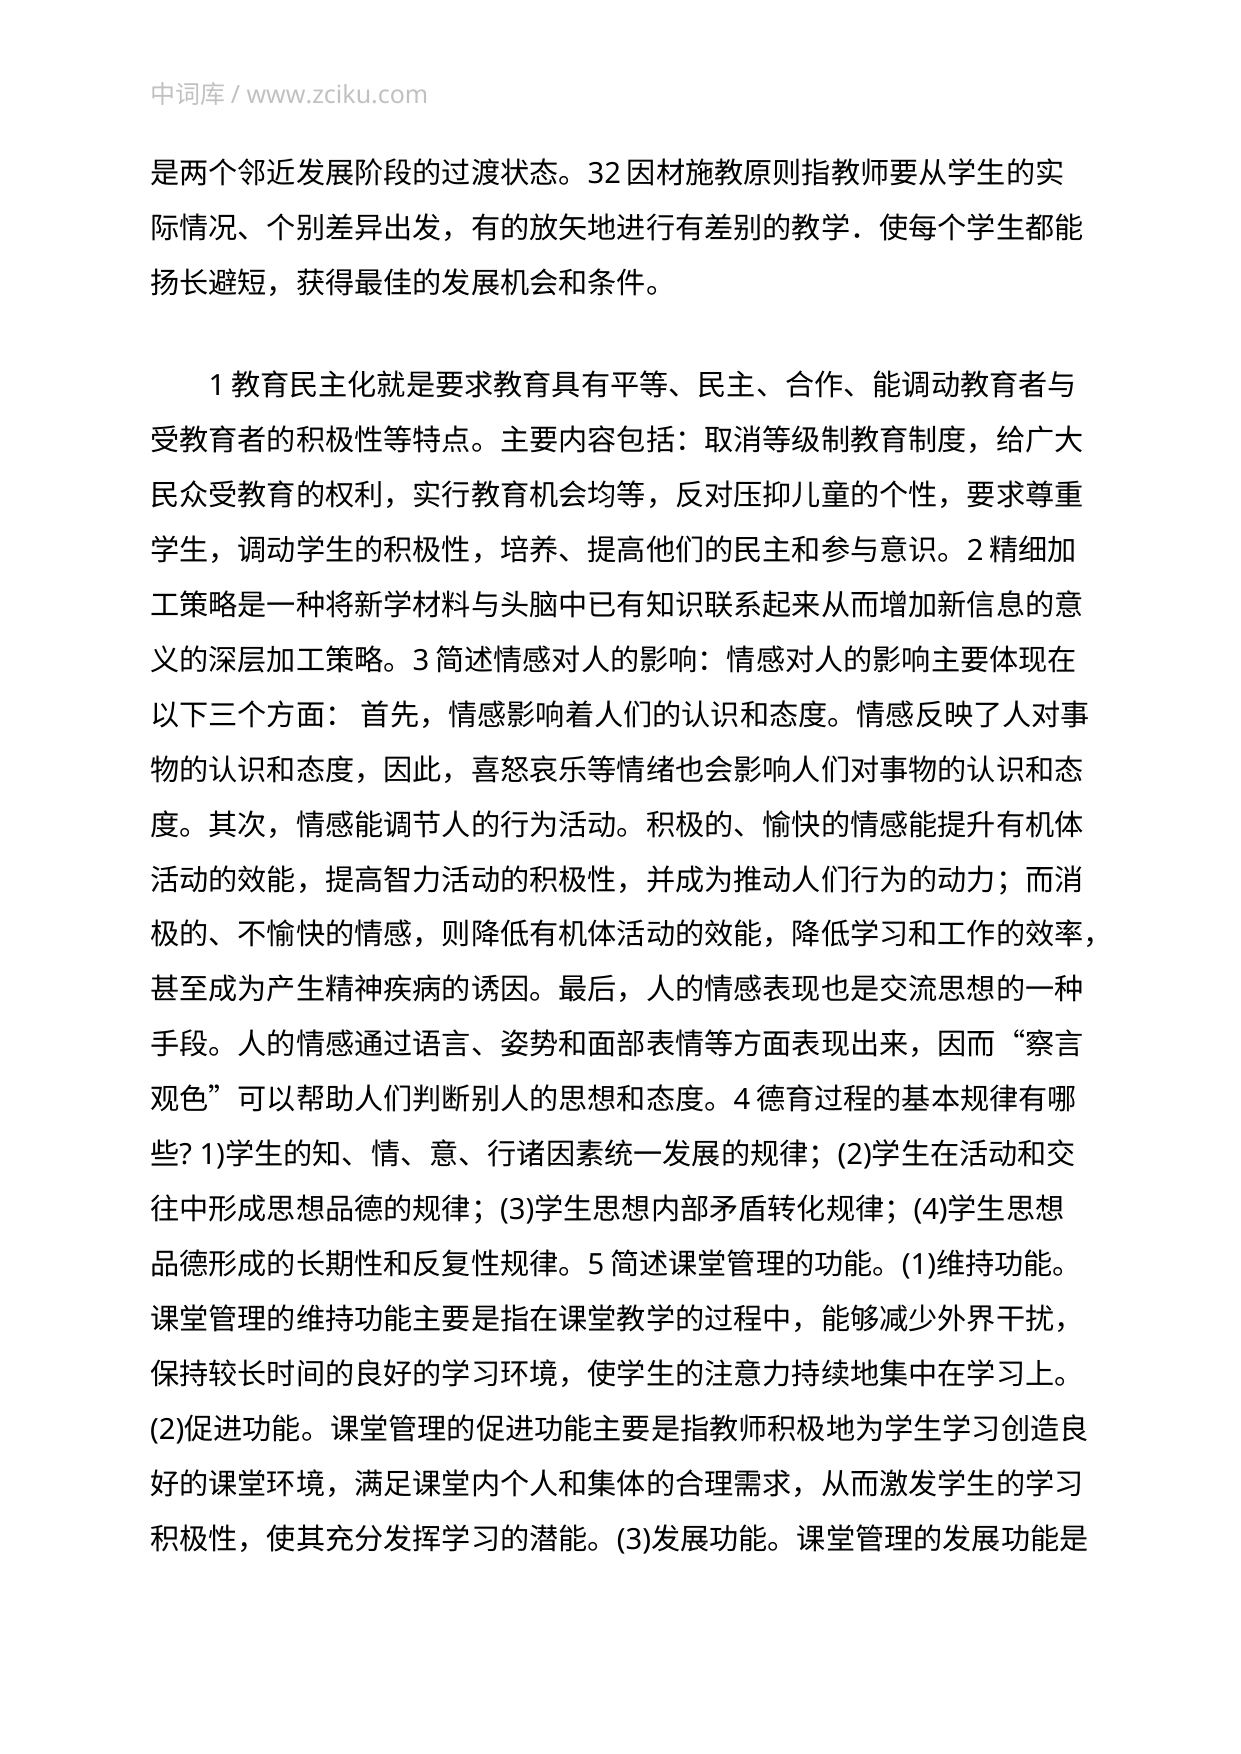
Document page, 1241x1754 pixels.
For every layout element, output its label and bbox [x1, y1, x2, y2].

text [150, 150, 1090, 302]
text [150, 362, 1090, 1558]
